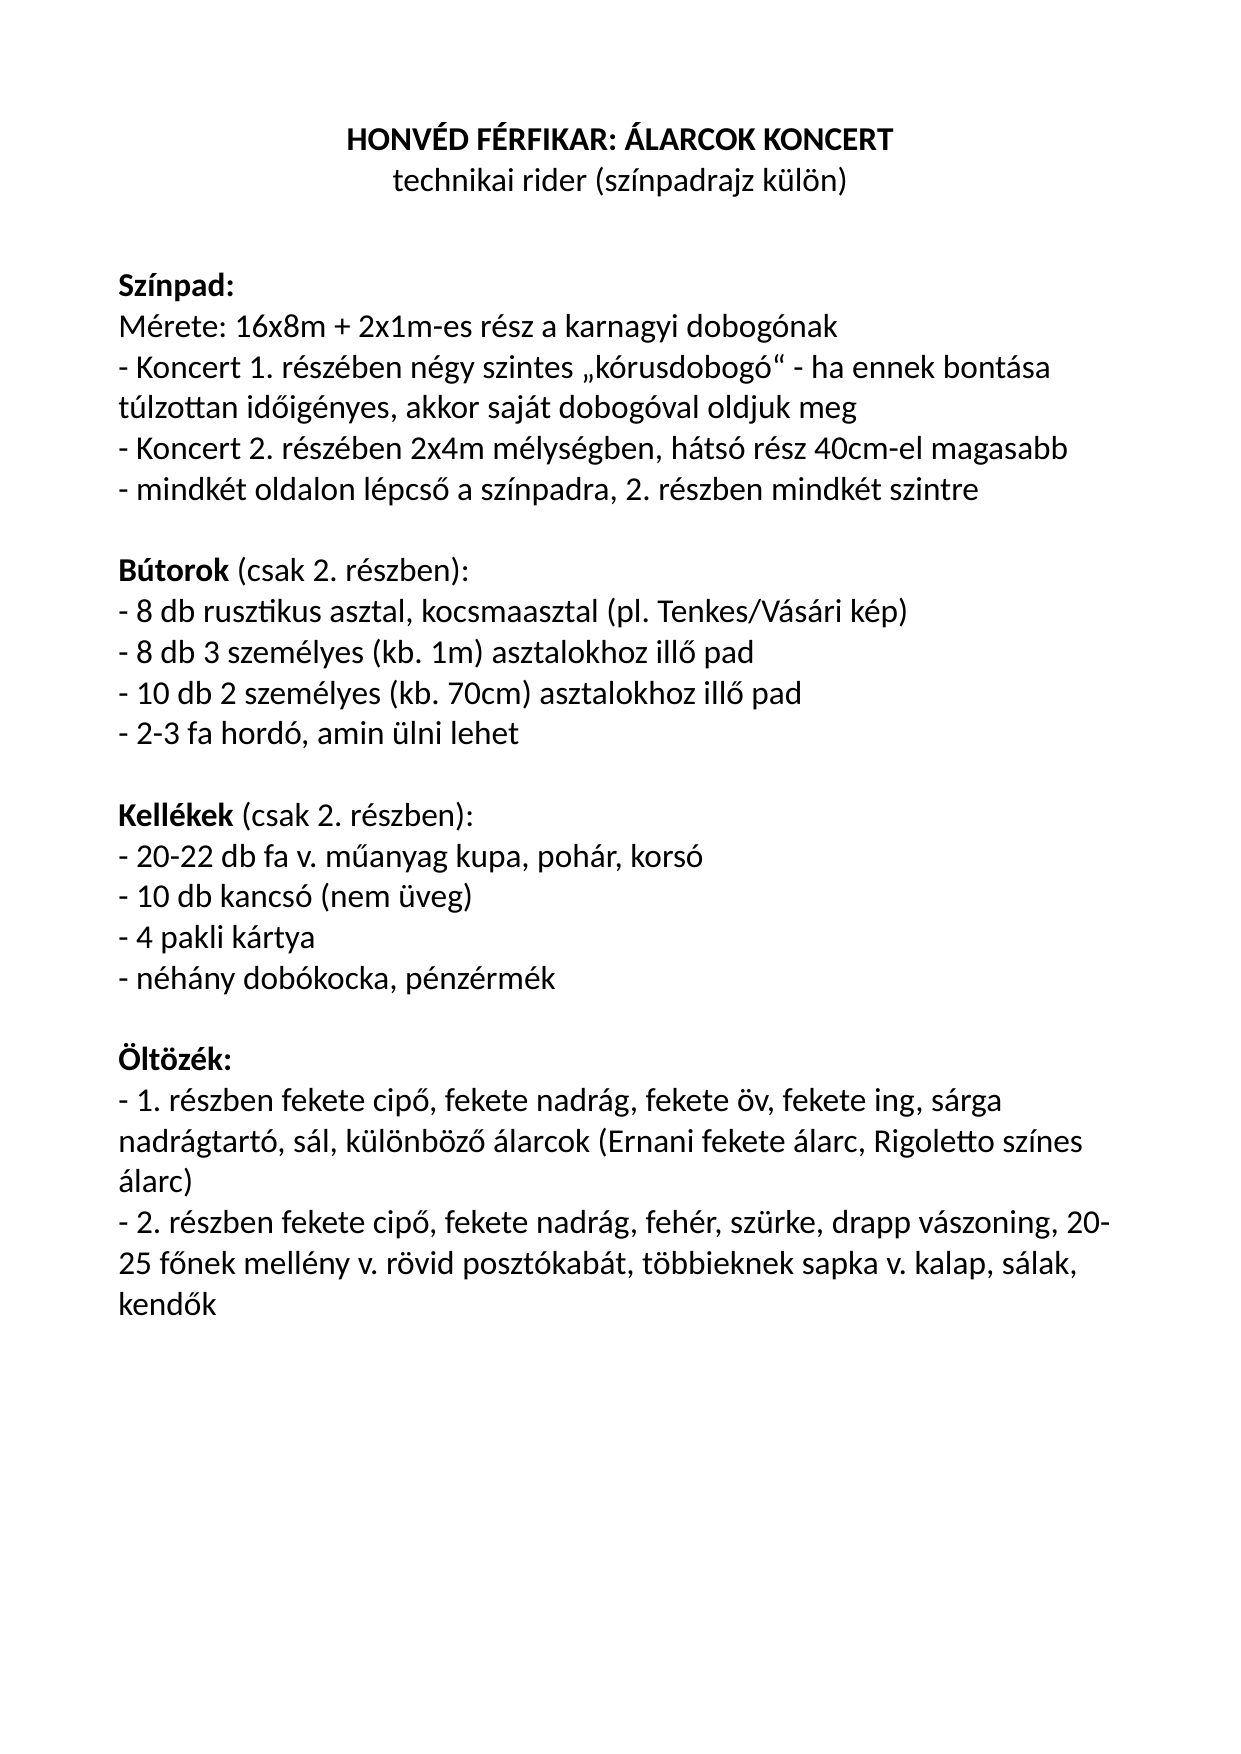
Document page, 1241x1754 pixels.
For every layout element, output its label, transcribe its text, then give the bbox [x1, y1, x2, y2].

text - 8 db 3 személyes (kb. 1m) asztalokhoz illő pad [118, 631, 1122, 672]
text Bútorok (csak 2. részben): [118, 549, 1122, 590]
text - Koncert 1. részében négy szintes „kórusdobogó“ - ha ennek bontása túlzottan időigényes, akkor saját dobogóval oldjuk meg [118, 346, 1122, 427]
text Kellékek (csak 2. részben): [118, 794, 1122, 834]
text Öltözék: [118, 1038, 1122, 1079]
text Színpad: Mérete: 16x8m + 2x1m-es rész a karnagyi dobogónak [118, 264, 1122, 346]
text - néhány dobókocka, pénzérmék [118, 957, 1122, 997]
text - 2-3 fa hordó, amin ülni lehet [118, 712, 1122, 753]
text - 10 db 2 személyes (kb. 70cm) asztalokhoz illő pad [118, 672, 1122, 712]
text - 1. részben fekete cipő, fekete nadrág, fekete öv, fekete ing, sárga nadrágtartó, sál, különböző álarcok (Ernani fekete álarc, Rigoletto színes álarc) [118, 1079, 1122, 1201]
text - Koncert 2. részében 2x4m mélységben, hátsó rész 40cm-el magasabb [118, 427, 1122, 468]
text - 20-22 db fa v. műanyag kupa, pohár, korsó [118, 834, 1122, 875]
text - mindkét oldalon lépcső a színpadra, 2. részben mindkét szintre [118, 468, 1122, 509]
text - 8 db rusztikus asztal, kocsmaasztal (pl. Tenkes/Vásári kép) [118, 590, 1122, 631]
text - 2. részben fekete cipő, fekete nadrág, fehér, szürke, drapp vászoning, 20-25 főnek mellény v. rövid posztókabát, többieknek sapka v. kalap, sálak, kendők [118, 1201, 1122, 1323]
text - 4 pakli kártya [118, 916, 1122, 957]
text - 10 db kancsó (nem üveg) [118, 875, 1122, 916]
text HONVÉD FÉRFIKAR: ÁLARCOK KONCERT technikai rider (színpadrajz külön) [118, 118, 1122, 224]
